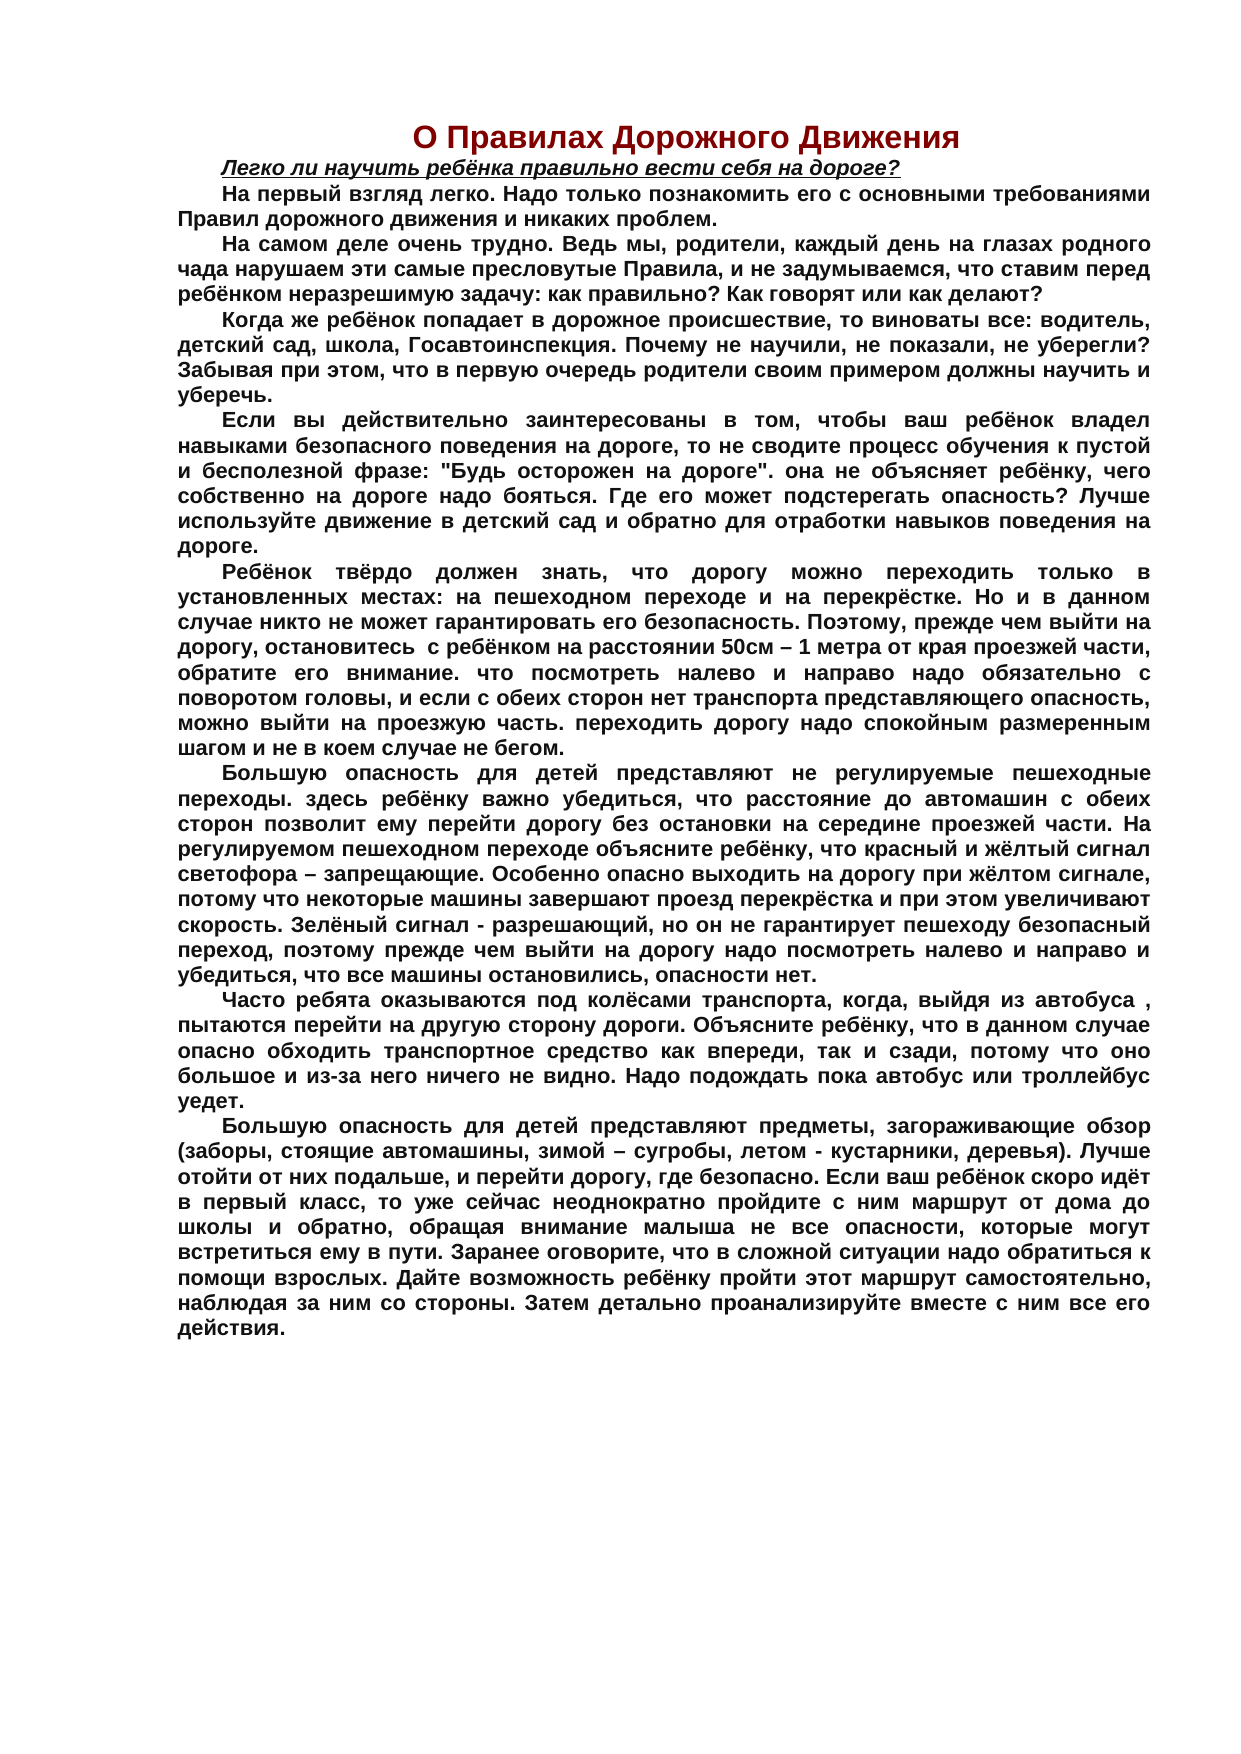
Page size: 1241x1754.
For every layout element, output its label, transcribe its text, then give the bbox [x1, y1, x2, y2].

text Ребёнок твёрдо должен знать, что дорогу можно переходить только в установленных местах: на пешеходном переходе и на перекрёстке. Но и в данном случае никто не может гарантировать его безопасность. Поэтому, прежде чем выйти на дорогу, остановитесь с ребёнком на расстоянии 50см – 1 метра от края проезжей части, обратите его внимание. что посмотреть налево и направо надо обязательно с поворотом головы, и если с обеих сторон нет транспорта представляющего опасность, можно выйти на проезжую часть. переходить дорогу надо спокойным размеренным шагом и не в коем случае не бегом. [177, 558, 1152, 760]
text Если вы действительно заинтересованы в том, чтобы ваш ребёнок владел навыками безопасного поведения на дороге, то не сводите процесс обучения к пустой и бесполезной фразе: "Будь осторожен на дороге". она не объясняет ребёнку, чего собственно на дороге надо бояться. Где его может подстерегать опасность? Лучше используйте движение в детский сад и обратно для отработки навыков поведения на дороге. [177, 407, 1152, 558]
text На самом деле очень трудно. Ведь мы, родители, каждый день на глазах родного чада нарушаем эти самые пресловутые Правила, и не задумываемся, что ставим перед ребёнком неразрешимую задачу: как правильно? Как говорят или как делают? [177, 231, 1152, 306]
text Легко ли научить ребёнка правильно вести себя на дороге? [177, 155, 1152, 180]
text Когда же ребёнок попадает в дорожное происшествие, то виноваты все: водитель, детский сад, школа, Госавтоинспекция. Почему не научили, не показали, не уберегли? Забывая при этом, что в первую очередь родители своим примером должны научить и уберечь. [177, 306, 1152, 407]
text На первый взгляд легко. Надо только познакомить его с основными требованиями Правил дорожного движения и никаких проблем. [177, 180, 1152, 231]
text Большую опасность для детей представляют не регулируемые пешеходные переходы. здесь ребёнку важно убедиться, что расстояние до автомашин с обеих сторон позволит ему перейти дорогу без остановки на середине проезжей части. На регулируемом пешеходном переходе объясните ребёнку, что красный и жёлтый сигнал светофора – запрещающие. Особенно опасно выходить на дорогу при жёлтом сигнале, потому что некоторые машины завершают проезд перекрёстка и при этом увеличивают скорость. Зелёный сигнал - разрешающий, но он не гарантирует пешеходу безопасный переход, поэтому прежде чем выйти на дорогу надо посмотреть налево и направо и убедиться, что все машины остановились, опасности нет. [177, 760, 1152, 987]
text О Правилах Дорожного Движения [177, 118, 1152, 155]
text Большую опасность для детей представляют предметы, загораживающие обзор (заборы, стоящие автомашины, зимой – сугробы, летом - кустарники, деревья). Лучше отойти от них подальше, и перейти дорогу, где безопасно. Если ваш ребёнок скоро идёт в первый класс, то уже сейчас неоднократно пройдите с ним маршрут от дома до школы и обратно, обращая внимание малыша не все опасности, которые могут встретиться ему в пути. Заранее оговорите, что в сложной ситуации надо обратиться к помощи взрослых. Дайте возможность ребёнку пройти этот маршрут самостоятельно, наблюдая за ним со стороны. Затем детально проанализируйте вместе с ним все его действия. [177, 1113, 1152, 1340]
text Часто ребята оказываются под колёсами транспорта, когда, выйдя из автобуса , пытаются перейти на другую сторону дороги. Объясните ребёнку, что в данном случае опасно обходить транспортное средство как впереди, так и сзади, потому что оно большое и из-за него ничего не видно. Надо подождать пока автобус или троллейбус уедет. [177, 987, 1152, 1113]
